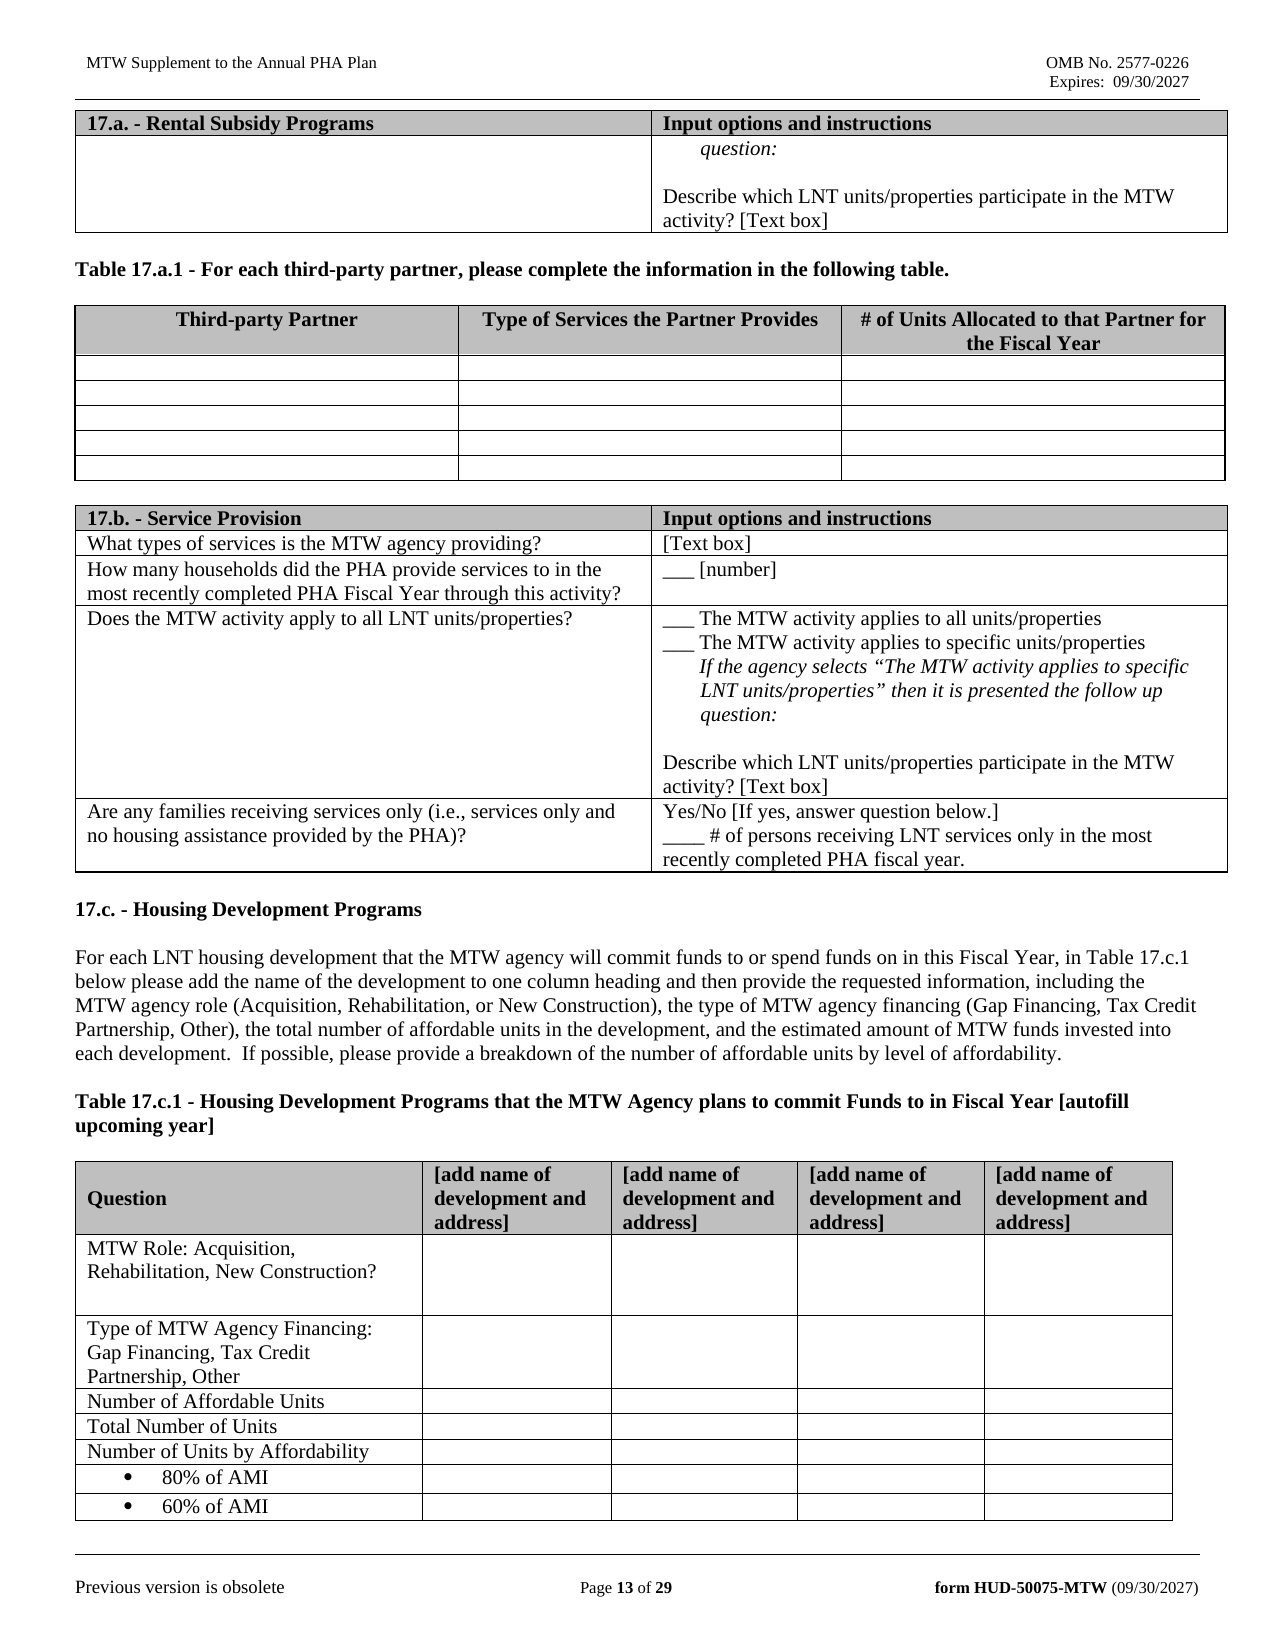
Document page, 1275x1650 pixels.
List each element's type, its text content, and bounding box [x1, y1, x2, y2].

table_cell [842, 431, 1224, 455]
table_cell [459, 406, 841, 430]
table_cell [612, 1414, 797, 1438]
table_header Third-party Partner [76, 306, 458, 354]
table_cell [985, 1494, 1172, 1520]
text 17.c. - Housing Development Programs [75, 896, 1200, 921]
table_cell [76, 456, 458, 480]
table_header [add name of development and address] [985, 1162, 1172, 1234]
table_cell Yes/No [If yes, answer question below.] ____ # of persons receiving LNT services only in the most recently completed PHA fiscal year. [652, 799, 1227, 871]
table_cell [76, 356, 458, 380]
table_cell [612, 1494, 797, 1520]
table_cell How many households did the PHA provide services to in the most recently completed PHA Fiscal Year through this activity? [76, 556, 651, 604]
table_header Question [76, 1162, 422, 1234]
table_cell What types of services is the MTW agency providing? [76, 531, 651, 555]
table_cell [798, 1414, 984, 1438]
table_header Input options and instructions [652, 506, 1227, 530]
table_cell [459, 356, 841, 380]
table_cell [612, 1316, 797, 1388]
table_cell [76, 136, 651, 232]
text For each LNT housing development that the MTW agency will commit funds to or spend funds on in this Fiscal Year, in Table 17.c.1 below please add the name of the development to one column heading and then provide the requested information, including the MTW agency role (Acquisition, Rehabilitation, or New Construction), the type of MTW agency financing (Gap Financing, Tax Credit Partnership, Other), the total number of affordable units in the development, and the estimated amount of MTW funds invested into each development. If possible, please provide a breakdown of the number of affordable units by level of affordability. [75, 944, 1200, 1065]
table_cell [842, 456, 1224, 480]
text Table 17.a.1 - For each third-party partner, please complete the information in the following table. [75, 257, 1200, 281]
table_cell Type of MTW Agency Financing: Gap Financing, Tax Credit Partnership, Other [76, 1316, 422, 1388]
table_cell [459, 381, 841, 405]
table_cell [423, 1465, 611, 1493]
table_cell MTW Role: Acquisition, Rehabilitation, New Construction? [76, 1235, 422, 1315]
table_cell [Text box] [652, 531, 1227, 555]
table_header [add name of development and address] [798, 1162, 984, 1234]
table_cell 60% of AMI [76, 1494, 422, 1520]
table_cell [985, 1316, 1172, 1388]
table_cell ___ [number] [652, 556, 1227, 604]
table_cell [76, 431, 458, 455]
table_header [add name of development and address] [423, 1162, 611, 1234]
table_cell Number of Affordable Units [76, 1389, 422, 1413]
table_header Input options and instructions [652, 111, 1227, 135]
table_cell [798, 1494, 984, 1520]
table_cell Number of Units by Affordability [76, 1440, 422, 1463]
table_cell [423, 1440, 611, 1463]
table_cell [423, 1316, 611, 1388]
table_header 17.a. - Rental Subsidy Programs [76, 111, 651, 135]
table_cell [798, 1389, 984, 1413]
table_cell [423, 1494, 611, 1520]
table_header [add name of development and address] [612, 1162, 797, 1234]
table_cell [459, 431, 841, 455]
table_cell Are any families receiving services only (i.e., services only and no housing assistance provided by the PHA)? [76, 799, 651, 871]
table_cell [612, 1389, 797, 1413]
table_cell [985, 1465, 1172, 1493]
table_header # of Units Allocated to that Partner for the Fiscal Year [842, 306, 1224, 354]
table_cell [612, 1440, 797, 1463]
table_cell [798, 1465, 984, 1493]
table_cell [842, 356, 1224, 380]
table_cell [423, 1389, 611, 1413]
table_cell [612, 1235, 797, 1315]
table_cell [459, 456, 841, 480]
table_header 17.b. - Service Provision [76, 506, 651, 530]
table_cell [76, 381, 458, 405]
table_cell [423, 1235, 611, 1315]
table_cell Total Number of Units [76, 1414, 422, 1438]
table_cell [985, 1440, 1172, 1463]
table_cell [985, 1389, 1172, 1413]
table_cell 80% of AMI [76, 1465, 422, 1493]
table_cell [798, 1440, 984, 1463]
table_cell [423, 1414, 611, 1438]
table_cell [798, 1316, 984, 1388]
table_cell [652, 136, 1227, 232]
text Table 17.c.1 - Housing Development Programs that the MTW Agency plans to commit Funds to in Fiscal Year [autofill upcoming year] [75, 1089, 1200, 1137]
table_cell [985, 1235, 1172, 1315]
table_cell [798, 1235, 984, 1315]
table_cell [842, 406, 1224, 430]
table_cell Does the MTW activity apply to all LNT units/properties? [76, 606, 651, 798]
table_cell [985, 1414, 1172, 1438]
table_header Type of Services the Partner Provides [459, 306, 841, 354]
table_cell [612, 1465, 797, 1493]
table_cell [76, 406, 458, 430]
table_cell [842, 381, 1224, 405]
